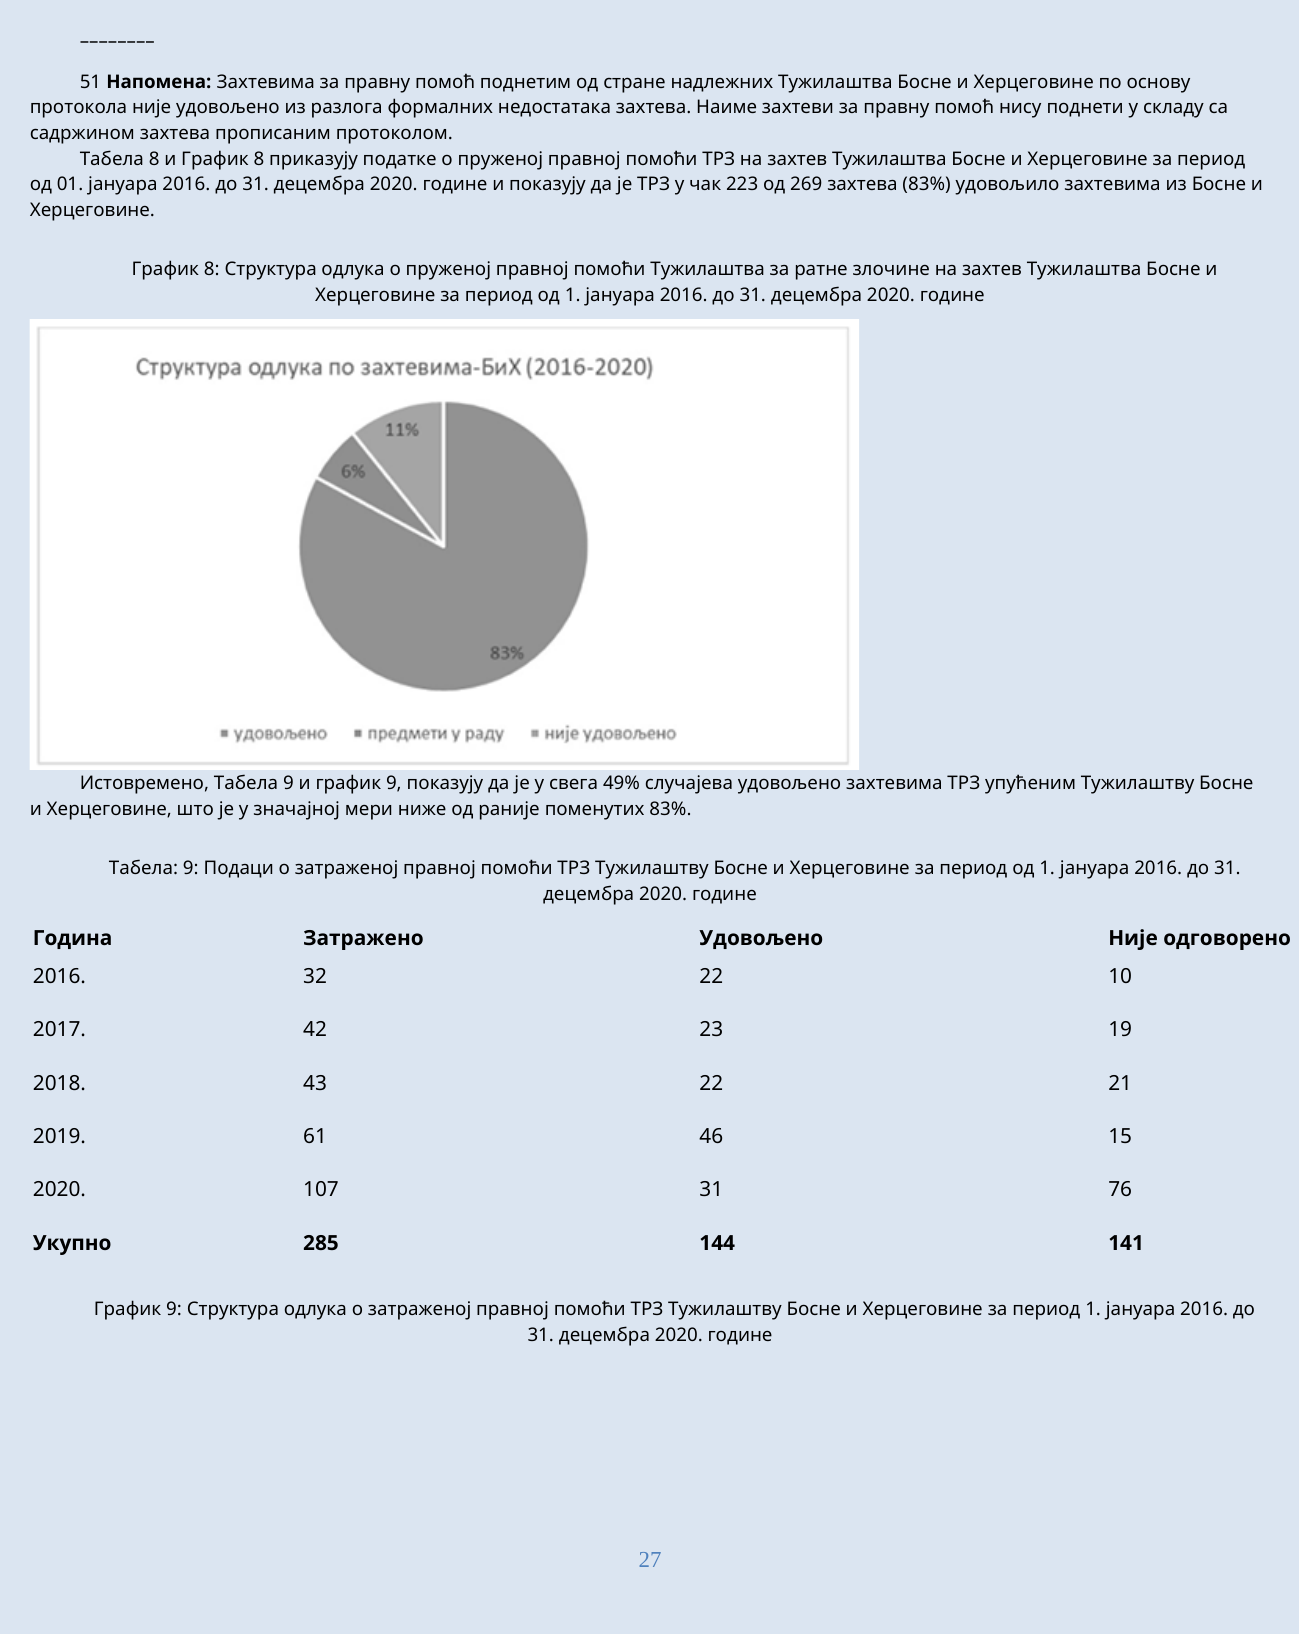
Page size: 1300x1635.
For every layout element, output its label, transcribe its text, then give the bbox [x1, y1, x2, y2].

table_cell 15 [1104, 1116, 1299, 1170]
table_cell 23 [695, 1010, 1103, 1063]
table_cell 2016. [28, 956, 298, 1009]
table_cell 141 [1104, 1223, 1299, 1261]
table_cell 19 [1104, 1010, 1299, 1063]
table_cell 144 [695, 1223, 1103, 1261]
table_cell 32 [298, 956, 694, 1009]
table_header Затражено [298, 918, 694, 956]
table_header Година [28, 918, 298, 956]
table_cell 22 [695, 1063, 1103, 1116]
table_cell 285 [298, 1223, 694, 1261]
text Табела 8 и График 8 приказују податке о пруженој правној помоћи ТРЗ на захтев Тужилаштва Босне и Херцеговине за период од 01. јануара 2016. до 31. децембра 2020. године и показују да је ТРЗ у чак 223 од 269 захтева (83%) удовољило захтевима из Босне и Херцеговине. [29, 145, 1270, 221]
table_cell Укупно [28, 1223, 298, 1261]
text Табела: 9: Подаци о затраженој правној помоћи ТРЗ Тужилаштву Босне и Херцеговине за период од 1. јануара 2016. до 31. децембра 2020. године [29, 855, 1270, 906]
table_cell 31 [695, 1170, 1103, 1223]
text Истовремено, Табела 9 и график 9, показују да је у свега 49% случајева удовољено захтевима ТРЗ упућеним Тужилаштву Босне и Херцеговине, што је у значајној мери ниже од раније поменутих 83%. [29, 769, 1270, 820]
table_cell 2018. [28, 1063, 298, 1116]
picture [29, 319, 860, 770]
text График 8: Структура одлука о пруженој правној помоћи Тужилаштва за ратне злочине на захтев Тужилаштва Босне и Херцеговине за период од 1. јануара 2016. до 31. децембра 2020. године [29, 256, 1270, 307]
table_cell 107 [298, 1170, 694, 1223]
text –––––––– [29, 27, 1270, 53]
table_cell 10 [1104, 956, 1299, 1009]
text График 9: Структура одлука о затраженој правној помоћи ТРЗ Тужилаштву Босне и Херцеговине за период 1. јануара 2016. до 31. децембра 2020. године [29, 1295, 1270, 1346]
table_cell 2020. [28, 1170, 298, 1223]
table_cell 61 [298, 1116, 694, 1170]
table_cell 2019. [28, 1116, 298, 1170]
table_header Удовољено [695, 918, 1103, 956]
table_cell 43 [298, 1063, 694, 1116]
table_header Није одговорено [1104, 918, 1299, 956]
table_cell 46 [695, 1116, 1103, 1170]
table_cell 76 [1104, 1170, 1299, 1223]
table_cell 21 [1104, 1063, 1299, 1116]
text 51 Напомена: Захтевима за правну помоћ поднетим од стране надлежних Тужилаштва Босне и Херцеговине по основу протокола није удовољено из разлога формалних недостатака захтева. Наиме захтеви за правну помоћ нису поднети у складу са садржином захтева прописаним протоколом. [29, 68, 1270, 145]
table_cell 2017. [28, 1010, 298, 1063]
table_cell 42 [298, 1010, 694, 1063]
table_cell 22 [695, 956, 1103, 1009]
